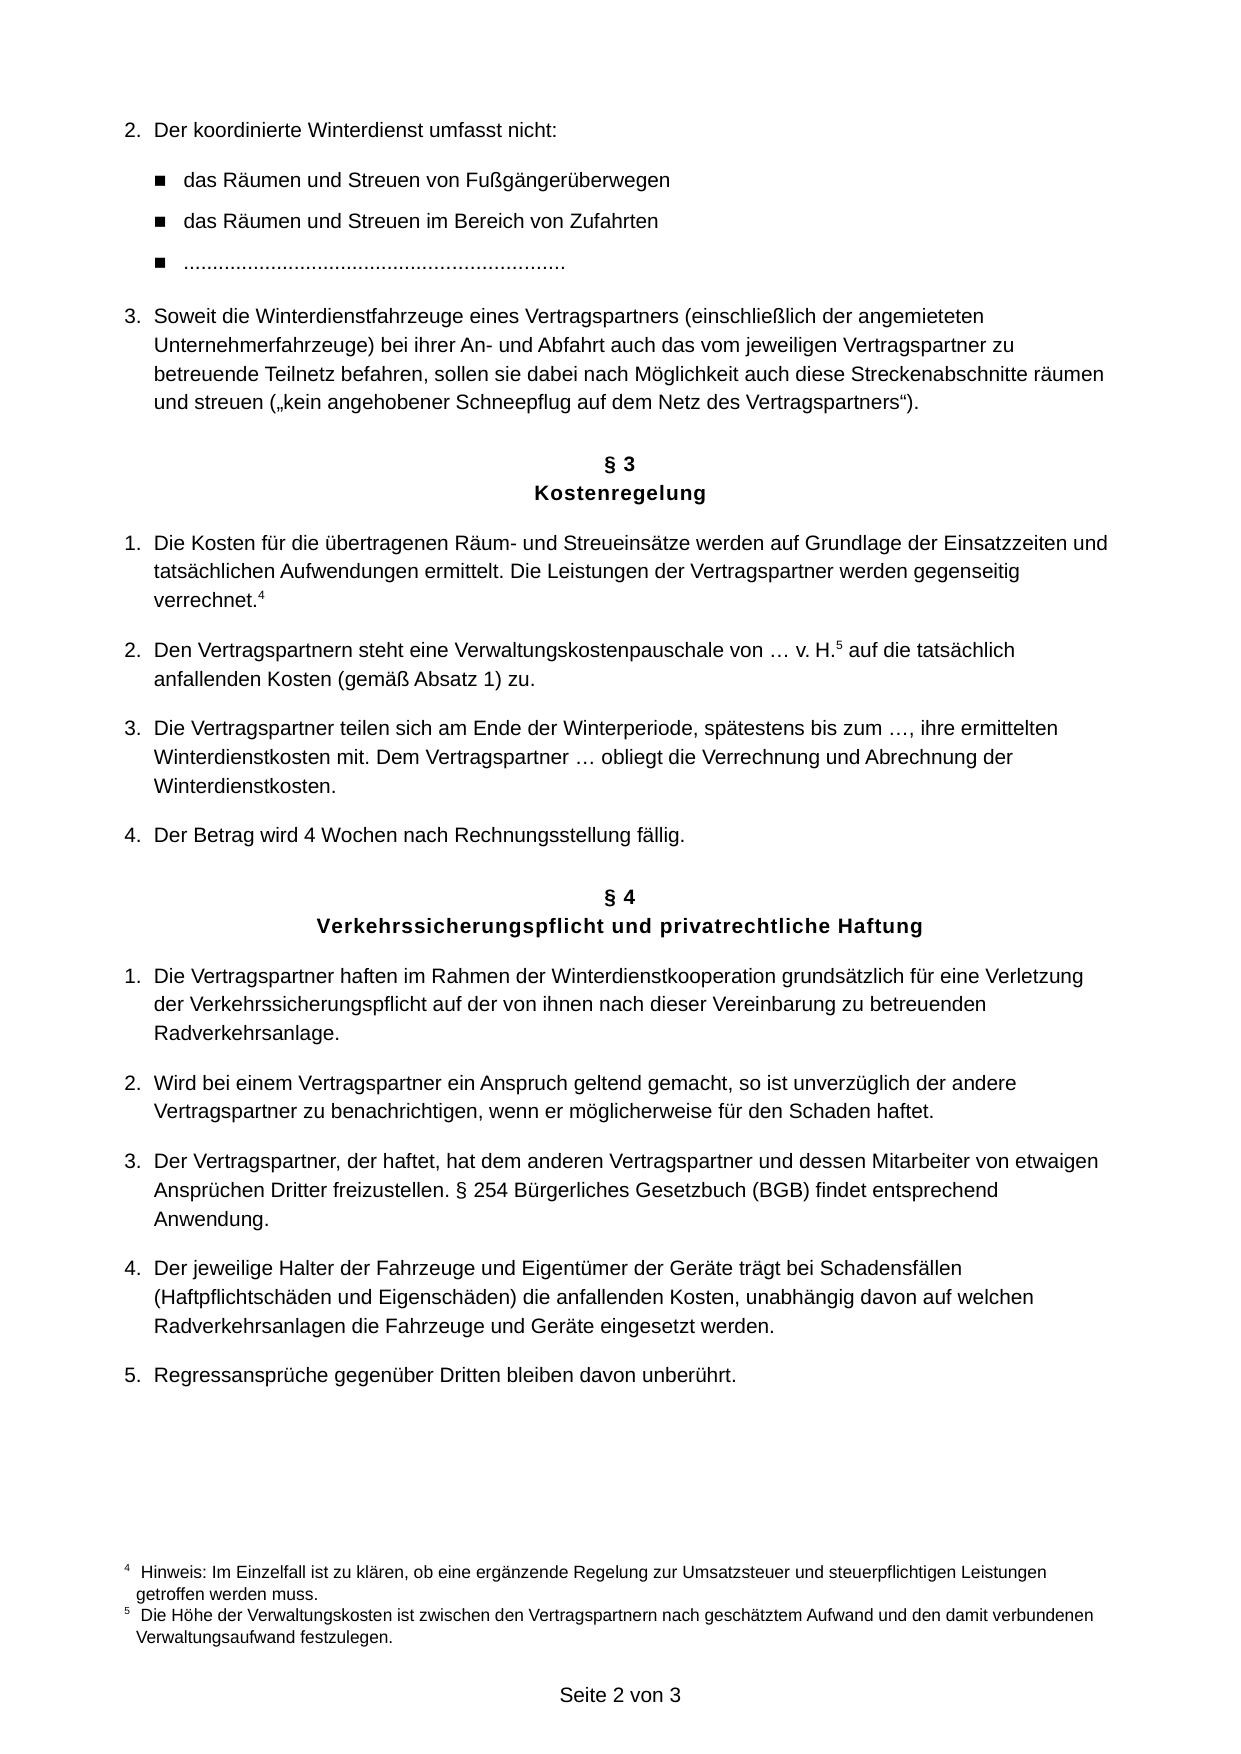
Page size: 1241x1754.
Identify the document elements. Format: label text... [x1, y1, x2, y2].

list Die Kosten für die übertragenen Räum- und Streueinsätze werden auf Grundlage der Einsatzzeiten und tatsächlichen Aufwendungen ermittelt. Die Leistungen der Vertragspartner werden gegenseitig verrechnet. [124, 531, 1116, 612]
list das Räumen und Streuen von Fußgängerüberwegen [154, 168, 1116, 192]
subtitle § 3 Kostenregelung [124, 452, 1116, 505]
list Die Vertragspartner haften im Rahmen der Winterdienstkooperation grundsätzlich für eine Verletzung der Verkehrssicherungspflicht auf der von ihnen nach dieser Vereinbarung zu betreuenden Radverkehrsanlage. [124, 963, 1116, 1045]
list Den Vertragspartnern steht eine Verwaltungskostenpauschale von … v. H. auf die tatsächlich anfallenden Kosten (gemäß Absatz 1) zu. [124, 638, 1116, 690]
list Der koordinierte Winterdienst umfasst nicht: [124, 118, 1116, 142]
list Regressansprüche gegenüber Dritten bleiben davon unberührt. [124, 1363, 1116, 1387]
list Der Betrag wird 4 Wochen nach Rechnungsstellung fällig. [124, 823, 1116, 847]
list Die Vertragspartner teilen sich am Ende der Winterperiode, spätestens bis zum …, ihre ermittelten Winterdienstkosten mit. Dem Vertragspartner … obliegt die Verrechnung und Abrechnung der Winterdienstkosten. [124, 716, 1116, 797]
list Soweit die Winterdienstfahrzeuge eines Vertragspartners (einschließlich der angemieteten Unternehmerfahrzeuge) bei ihrer An- und Abfahrt auch das vom jeweiligen Vertragspartner zu betreuende Teilnetz befahren, sollen sie dabei nach Möglichkeit auch diese Streckenabschnitte räumen und streuen („kein angehobener Schneepflug auf dem Netz des Vertragspartners“). [124, 304, 1116, 414]
list Der Vertragspartner, der haftet, hat dem anderen Vertragspartner und dessen Mitarbeiter von etwaigen Ansprüchen Dritter freizustellen. § 254 Bürgerliches Gesetzbuch (BGB) findet entsprechend Anwendung. [124, 1149, 1116, 1230]
list Der jeweilige Halter der Fahrzeuge und Eigentümer der Geräte trägt bei Schadensfällen (Haftpflichtschäden und Eigenschäden) die anfallenden Kosten, unabhängig davon auf welchen Radverkehrsanlagen die Fahrzeuge und Geräte eingesetzt werden. [124, 1256, 1116, 1337]
list Wird bei einem Vertragspartner ein Anspruch geltend gemacht, so ist unverzüglich der andere Vertragspartner zu benachrichtigen, wenn er möglicherweise für den Schaden haftet. [124, 1071, 1116, 1123]
subtitle § 4 Verkehrssicherungspflicht und privatrechtliche Haftung [124, 885, 1116, 938]
list das Räumen und Streuen im Bereich von Zufahrten [154, 209, 1116, 233]
